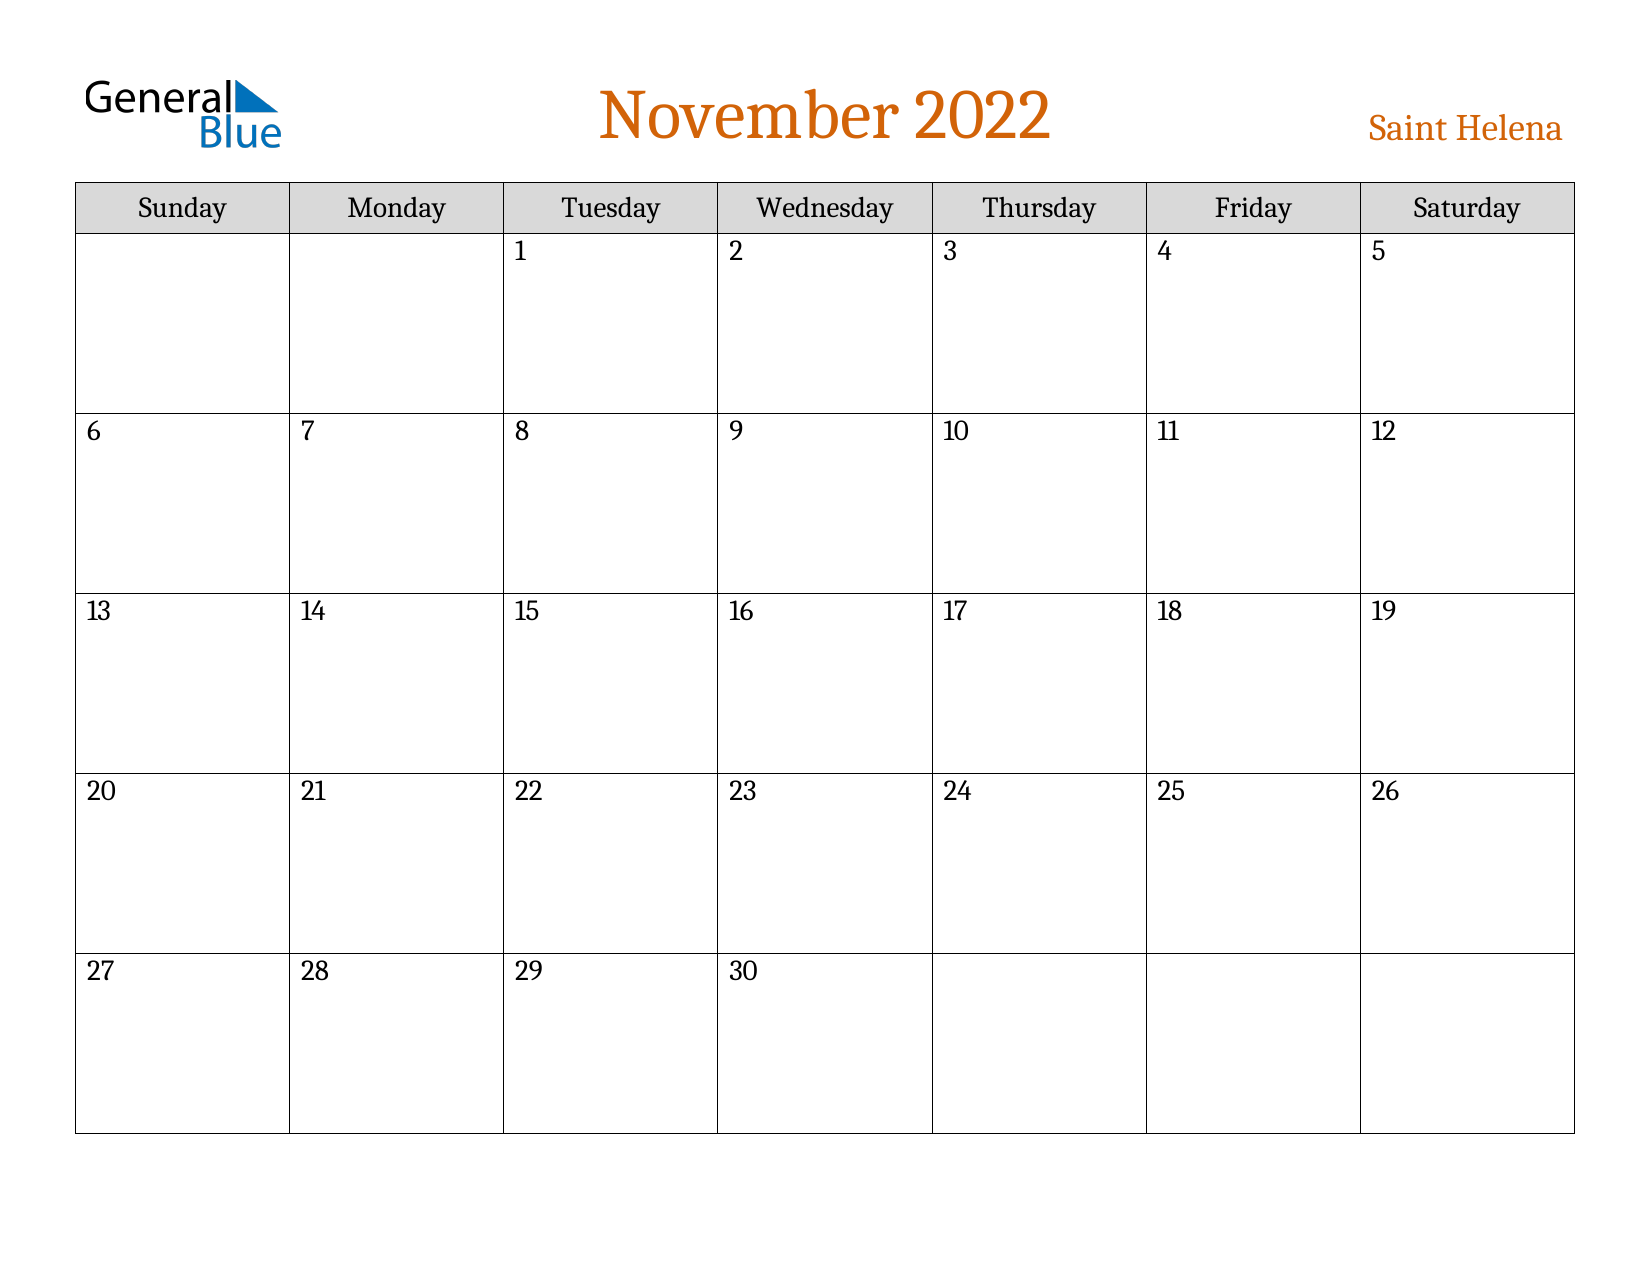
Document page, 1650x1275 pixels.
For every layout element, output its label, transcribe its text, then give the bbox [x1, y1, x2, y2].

table_cell [718, 990, 932, 1133]
table_cell [718, 270, 932, 413]
table_cell [76, 810, 289, 953]
table_cell 3 [933, 234, 1146, 270]
table_cell 6 [76, 414, 289, 450]
table_cell [76, 450, 289, 593]
table_cell [504, 990, 717, 1133]
table_cell 15 [504, 594, 717, 630]
table_cell 7 [290, 414, 503, 450]
table_cell [933, 810, 1146, 953]
table_cell [290, 990, 503, 1133]
table_cell [1147, 450, 1360, 593]
table_cell [76, 234, 289, 270]
table_header November 2022 [504, 75, 1146, 182]
table_cell [718, 630, 932, 773]
table_cell 21 [290, 774, 503, 810]
table_cell 18 [1147, 594, 1360, 630]
table_cell 24 [933, 774, 1146, 810]
table_cell [1361, 954, 1574, 990]
table_cell 28 [290, 954, 503, 990]
table_cell 25 [1147, 774, 1360, 810]
table_cell [718, 810, 932, 953]
table_cell Thursday [933, 183, 1146, 233]
table_cell [76, 990, 289, 1133]
table_header [76, 75, 503, 182]
table_cell [1361, 450, 1574, 593]
table_cell [290, 810, 503, 953]
table_cell [718, 450, 932, 593]
table_cell [76, 270, 289, 413]
table_cell 1 [504, 234, 717, 270]
table_cell [933, 630, 1146, 773]
table_cell [1147, 810, 1360, 953]
table_cell 11 [1147, 414, 1360, 450]
table_cell [504, 810, 717, 953]
table_cell 26 [1361, 774, 1574, 810]
table_cell [1361, 270, 1574, 413]
table_cell 19 [1361, 594, 1574, 630]
table_cell 12 [1361, 414, 1574, 450]
table_cell [933, 450, 1146, 593]
table_cell 5 [1361, 234, 1574, 270]
table_header Saint Helena [1146, 75, 1574, 182]
table_cell 20 [76, 774, 289, 810]
table_cell 10 [933, 414, 1146, 450]
table_cell 2 [718, 234, 932, 270]
table_cell Wednesday [718, 183, 932, 233]
table_cell [933, 990, 1146, 1133]
table_cell [290, 630, 503, 773]
table_cell [504, 450, 717, 593]
table_cell [290, 270, 503, 413]
table_cell 22 [504, 774, 717, 810]
table_cell [76, 630, 289, 773]
table_cell 9 [718, 414, 932, 450]
table_cell [504, 630, 717, 773]
table_cell Monday [290, 183, 503, 233]
table_cell 13 [76, 594, 289, 630]
table_cell [1147, 270, 1360, 413]
table_cell Friday [1147, 183, 1360, 233]
table_cell [1147, 990, 1360, 1133]
table_cell 8 [504, 414, 717, 450]
table_cell 23 [718, 774, 932, 810]
table_cell [504, 270, 717, 413]
table_cell Saturday [1361, 183, 1574, 233]
table_cell [1361, 630, 1574, 773]
table_cell Tuesday [504, 183, 717, 233]
table_cell 16 [718, 594, 932, 630]
table_cell [1361, 990, 1574, 1133]
table_cell 27 [76, 954, 289, 990]
table_cell [290, 450, 503, 593]
table_cell 17 [933, 594, 1146, 630]
table_cell [1147, 954, 1360, 990]
table_cell [1147, 630, 1360, 773]
picture [86, 80, 281, 148]
table_cell [933, 954, 1146, 990]
table_cell 29 [504, 954, 717, 990]
table_cell Sunday [76, 183, 289, 233]
table_cell [290, 234, 503, 270]
table_cell 4 [1147, 234, 1360, 270]
table_cell 14 [290, 594, 503, 630]
table_cell [933, 270, 1146, 413]
table_cell [1361, 810, 1574, 953]
table_cell 30 [718, 954, 932, 990]
